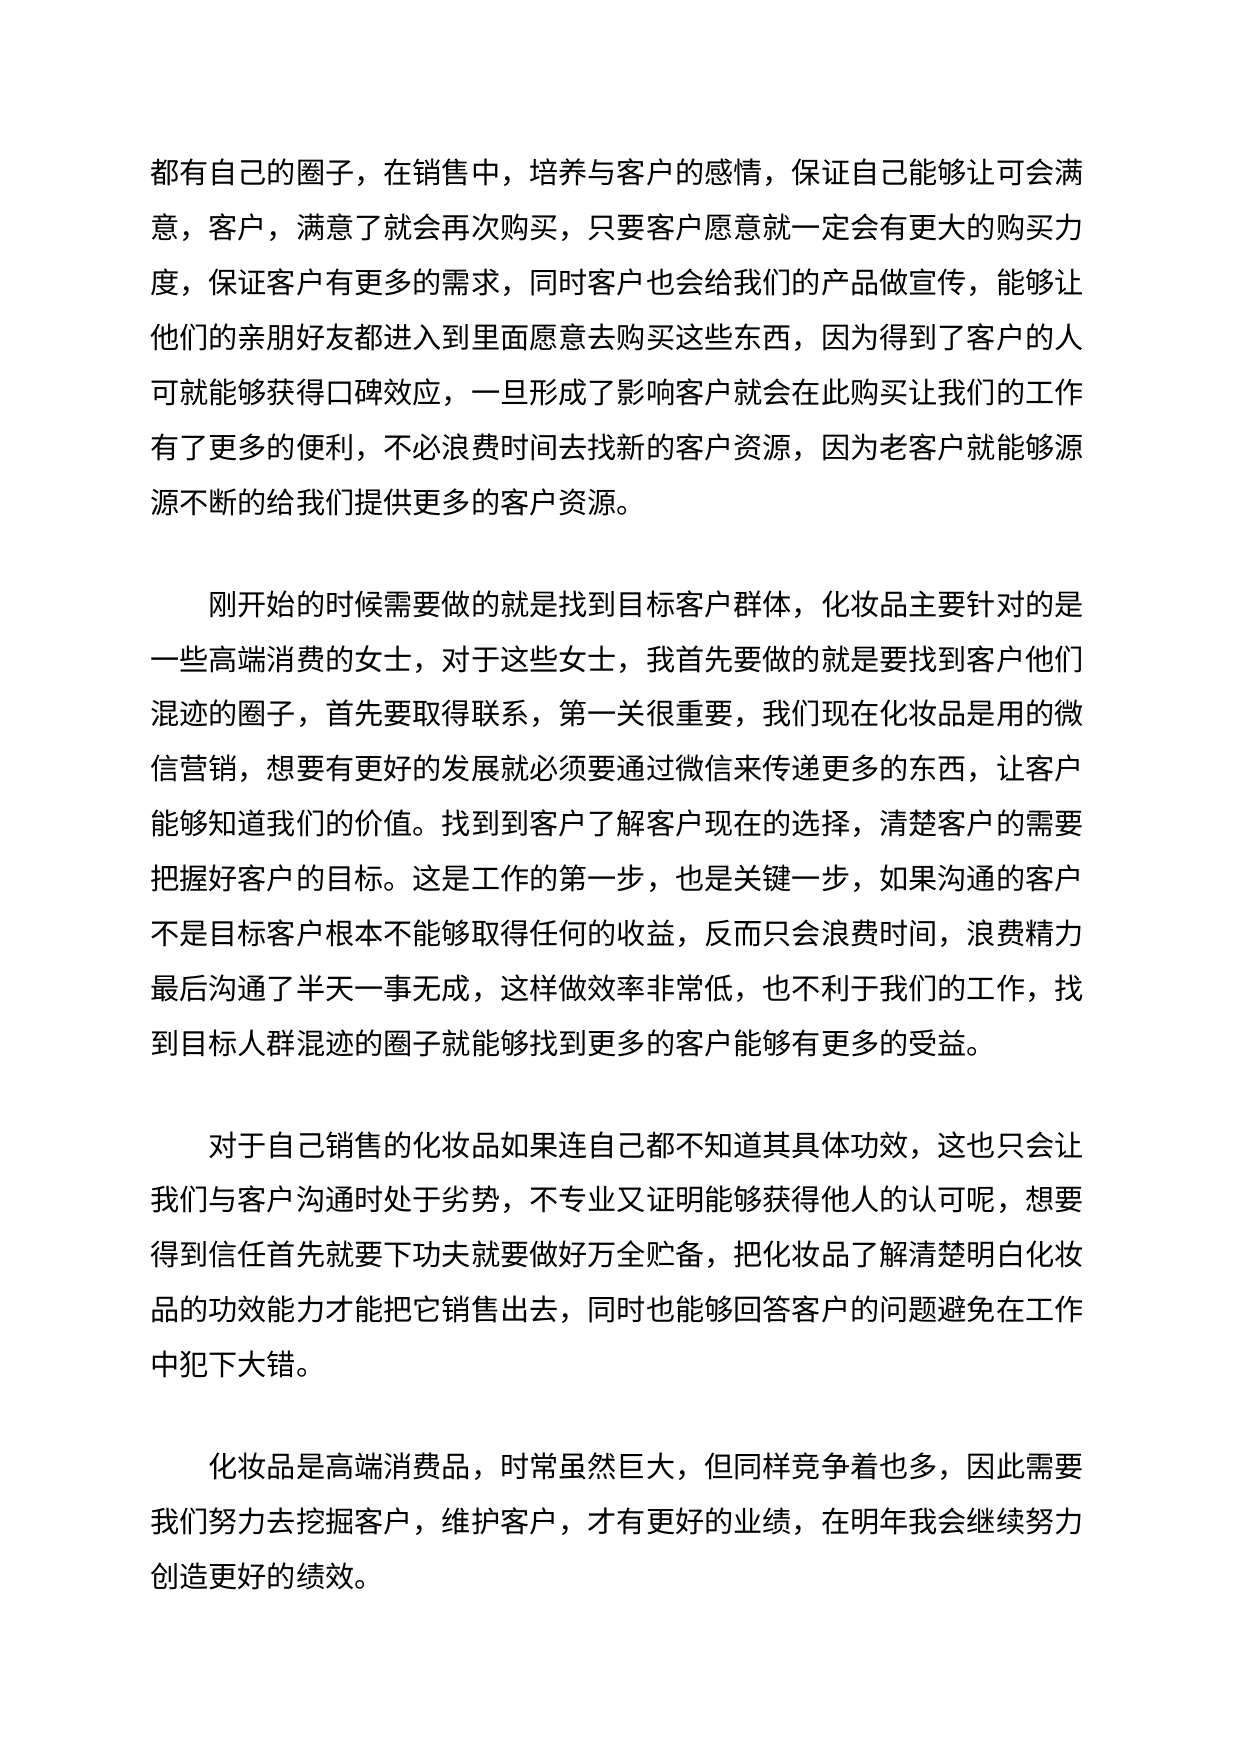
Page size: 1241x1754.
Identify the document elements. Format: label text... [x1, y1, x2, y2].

text 对于自己销售的化妆品如果连自己都不知道其具体功效，这也只会让我们与客户沟通时处于劣势，不专业又证明能够获得他人的认可呢，想要得到信任首先就要下功夫就要做好万全贮备，把化妆品了解清楚明白化妆品的功效能力才能把它销售出去，同时也能够回答客户的问题避免在工作中犯下大错。 [150, 1122, 1090, 1384]
text 化妆品是高端消费品，时常虽然巨大，但同样竞争着也多，因此需要我们努力去挖掘客户，维护客户，才有更好的业绩，在明年我会继续努力创造更好的绩效。 [150, 1443, 1090, 1596]
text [150, 150, 1090, 522]
text 刚开始的时候需要做的就是找到目标客户群体，化妆品主要针对的是一些高端消费的女士，对于这些女士，我首先要做的就是要找到客户他们混迹的圈子，首先要取得联系，第一关很重要，我们现在化妆品是用的微信营销，想要有更好的发展就必须要通过微信来传递更多的东西，让客户能够知道我们的价值。找到到客户了解客户现在的选择，清楚客户的需要把握好客户的目标。这是工作的第一步，也是关键一步，如果沟通的客户不是目标客户根本不能够取得任何的收益，反而只会浪费时间，浪费精力最后沟通了半天一事无成，这样做效率非常低，也不利于我们的工作，找到目标人群混迹的圈子就能够找到更多的客户能够有更多的受益。 [150, 581, 1090, 1063]
